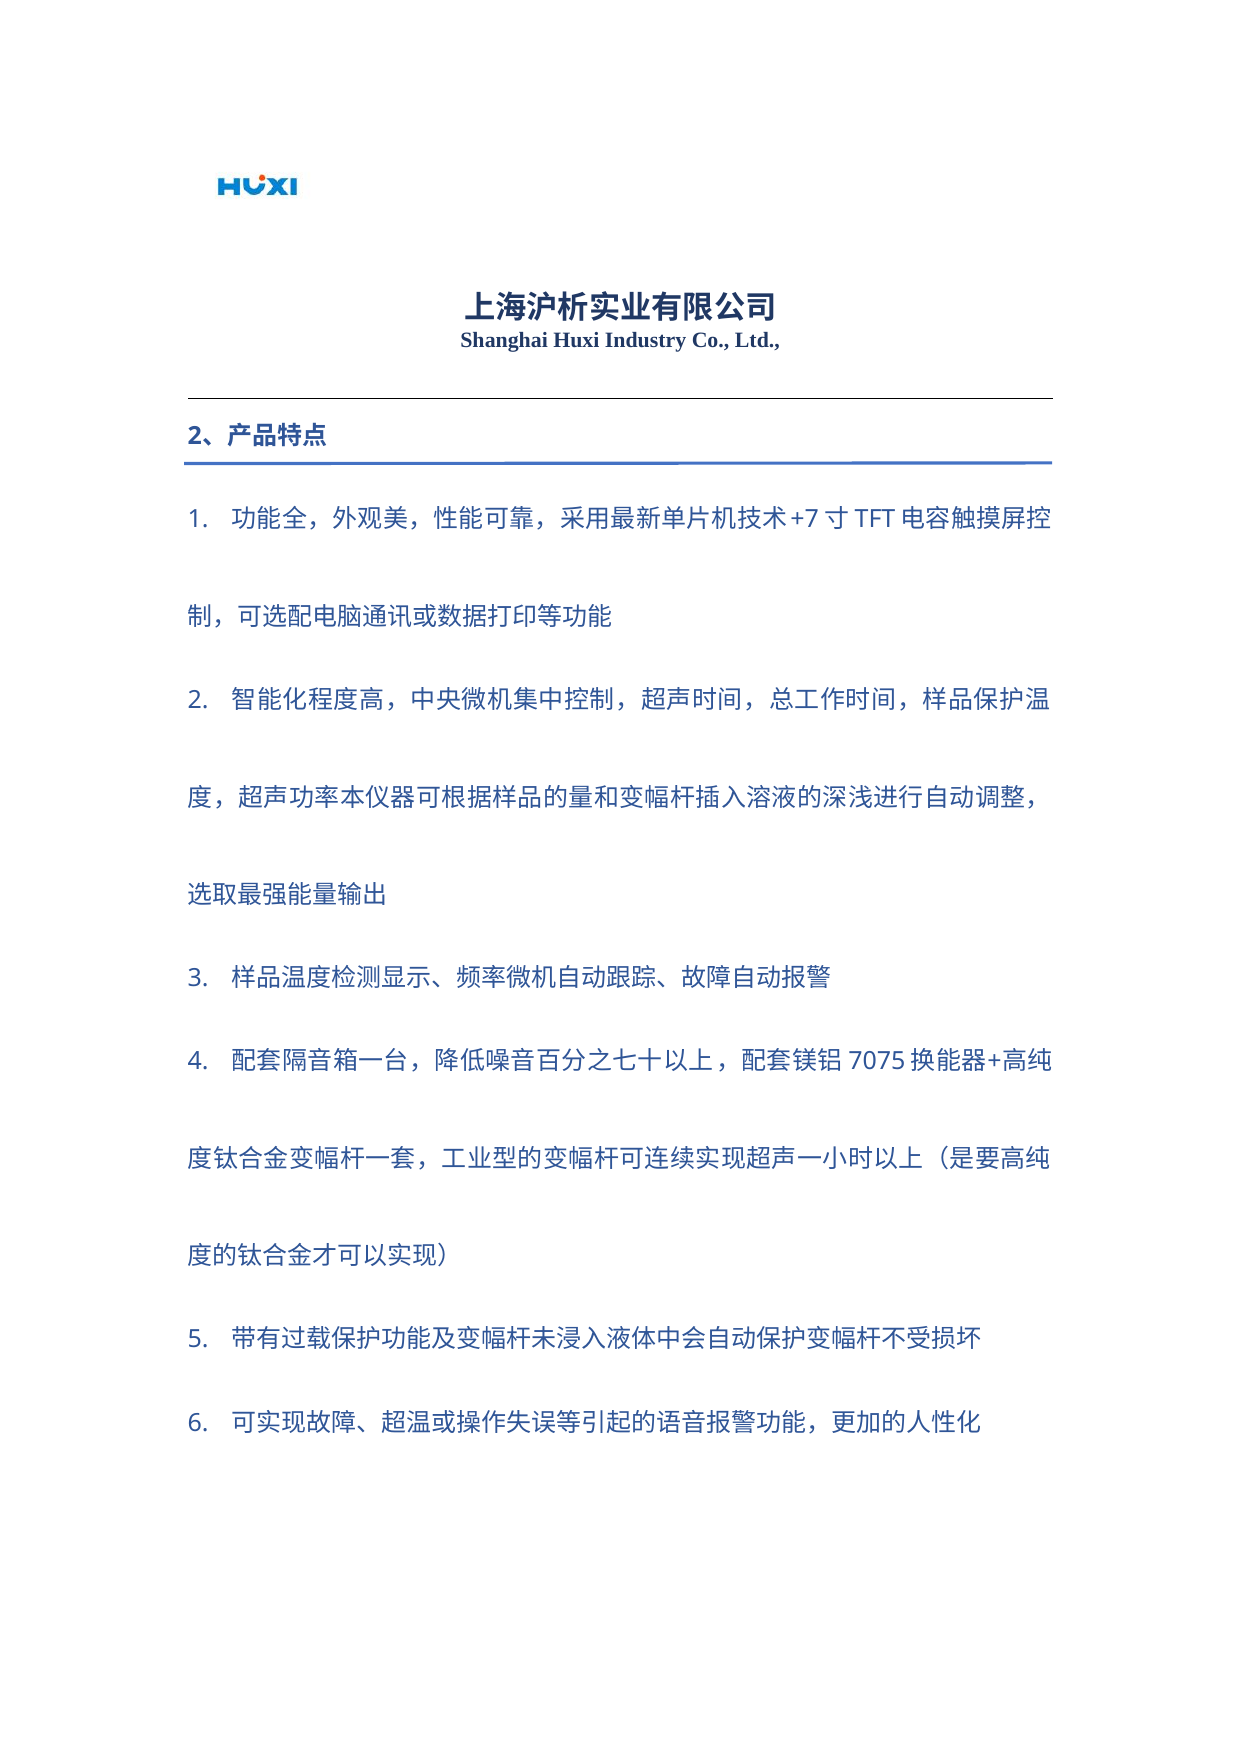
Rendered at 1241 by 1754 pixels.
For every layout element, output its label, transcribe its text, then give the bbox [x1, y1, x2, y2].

picture [187, 117, 323, 253]
list 智能化程度高，中央微机集中控制，超声时间，总工作时间，样品保护温度，超声功率本仪器可根据样品的量和变幅杆插入溶液的深浅进行自动调整，选取最强能量输出 [187, 665, 1053, 925]
list 可实现故障、超温或操作失误等引起的语音报警功能，更加的人性化 [187, 1388, 1053, 1453]
text 2、产品特点 [187, 401, 1053, 466]
list 样品温度检测显示、频率微机自动跟踪、故障自动报警 [187, 943, 1053, 1008]
list 配套隔音箱一台，降低噪音百分之七十以上，配套镁铝7075换能器+高纯度钛合金变幅杆一套，工业型的变幅杆可连续实现超声一小时以上（是要高纯度的钛合金才可以实现） [187, 1026, 1053, 1286]
list 带有过载保护功能及变幅杆未浸入液体中会自动保护变幅杆不受损坏 [187, 1304, 1053, 1369]
list 功能全，外观美，性能可靠，采用最新单片机技术+7寸TFT电容触摸屏控制，可选配电脑通讯或数据打印等功能 [187, 484, 1053, 647]
